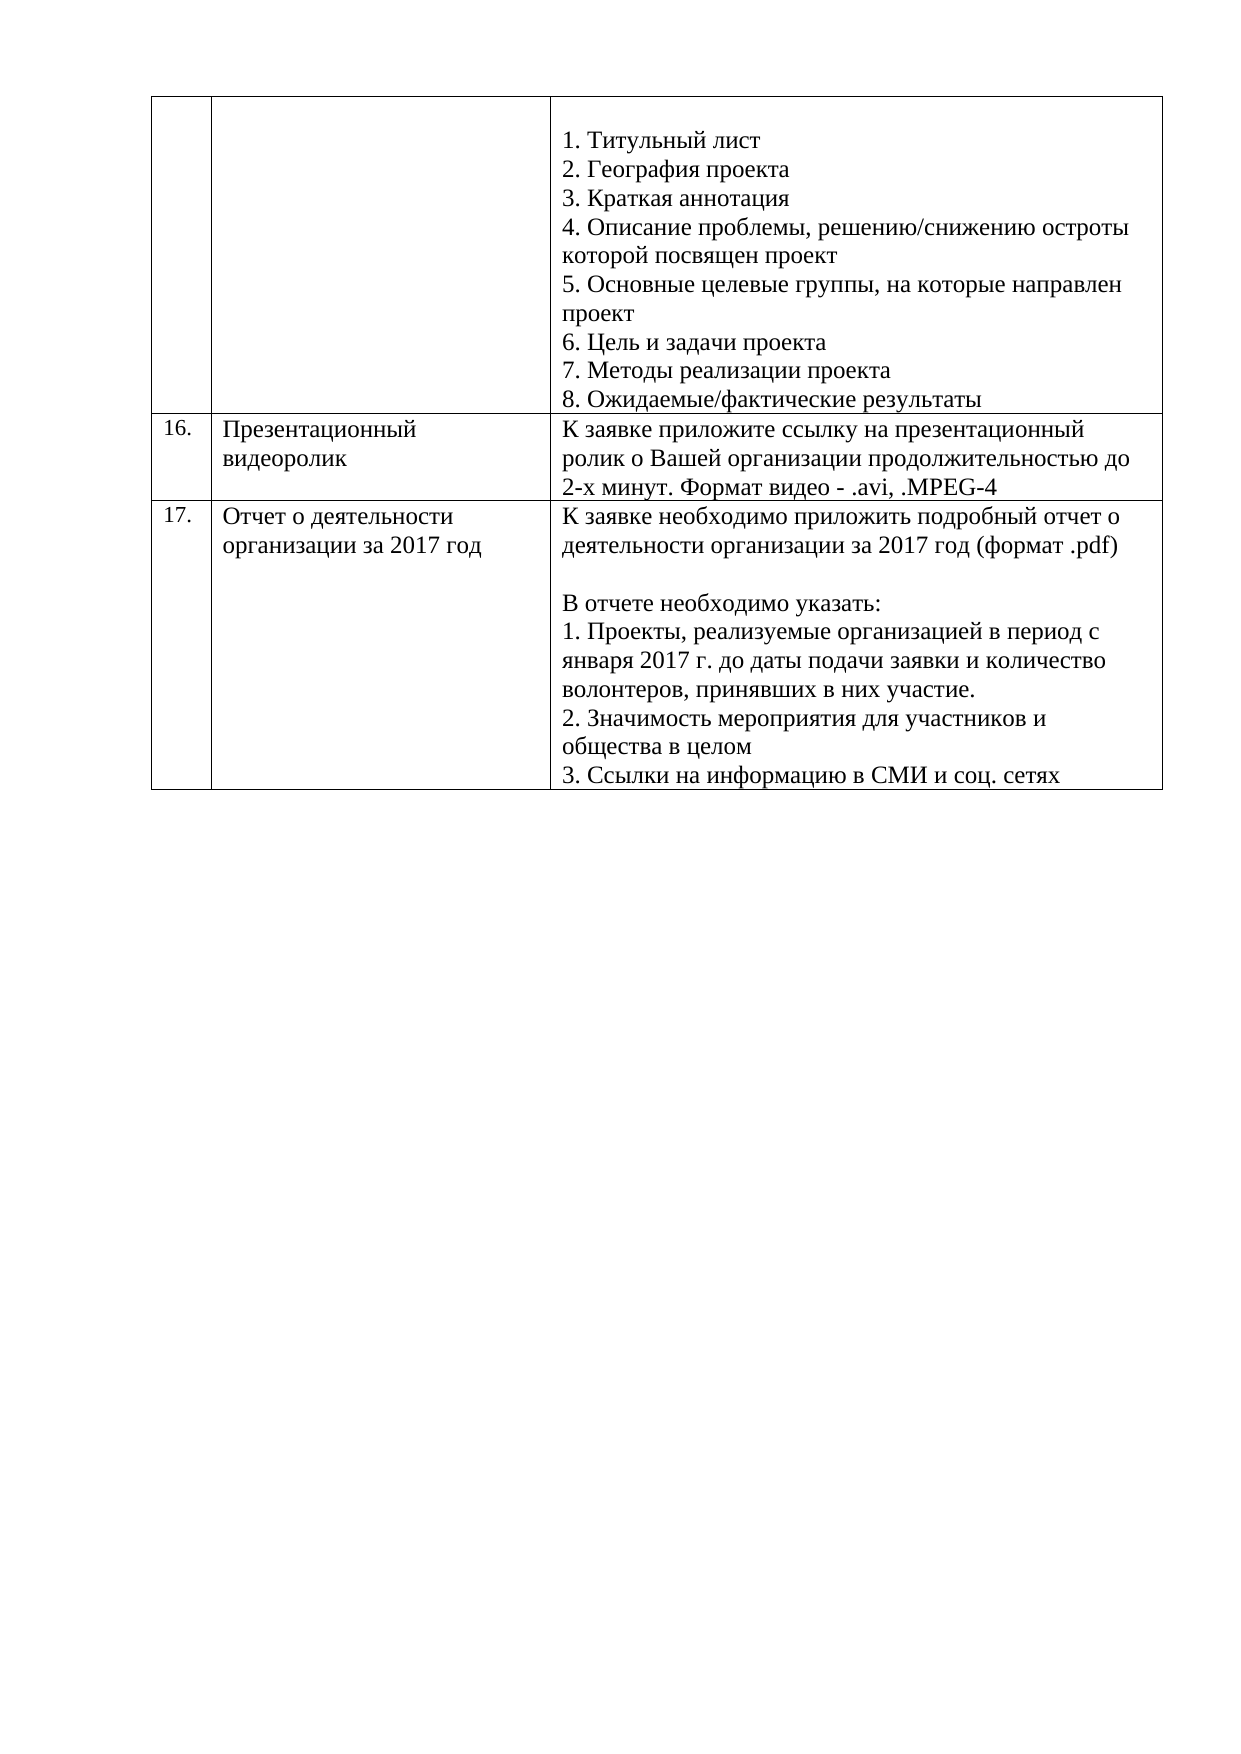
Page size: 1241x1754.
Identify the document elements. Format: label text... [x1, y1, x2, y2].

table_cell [212, 97, 550, 413]
table_cell [152, 97, 211, 413]
table_cell [152, 501, 211, 789]
table_cell Презентационный видеоролик [212, 414, 550, 500]
table_cell Отчет о деятельности организации за 2017 год [212, 501, 550, 789]
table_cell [551, 97, 1162, 413]
table_cell К заявке необходимо приложить подробный отчет о деятельности организации за 2017 год (формат .pdf) В отчете необходимо указать: 1. Проекты, реализуемые организацией в период с января 2017 г. до даты подачи заявки и количество волонтеров, принявших в них участие. 2. Значимость мероприятия для участников и общества в целом 3. Ссылки на информацию в СМИ и соц. сетях [551, 501, 1162, 789]
table_cell [152, 414, 211, 500]
table_cell К заявке приложите ссылку на презентационный ролик о Вашей организации продолжительностью до 2-х минут. Формат видео - .avi, .MPEG-4 [551, 414, 1162, 500]
